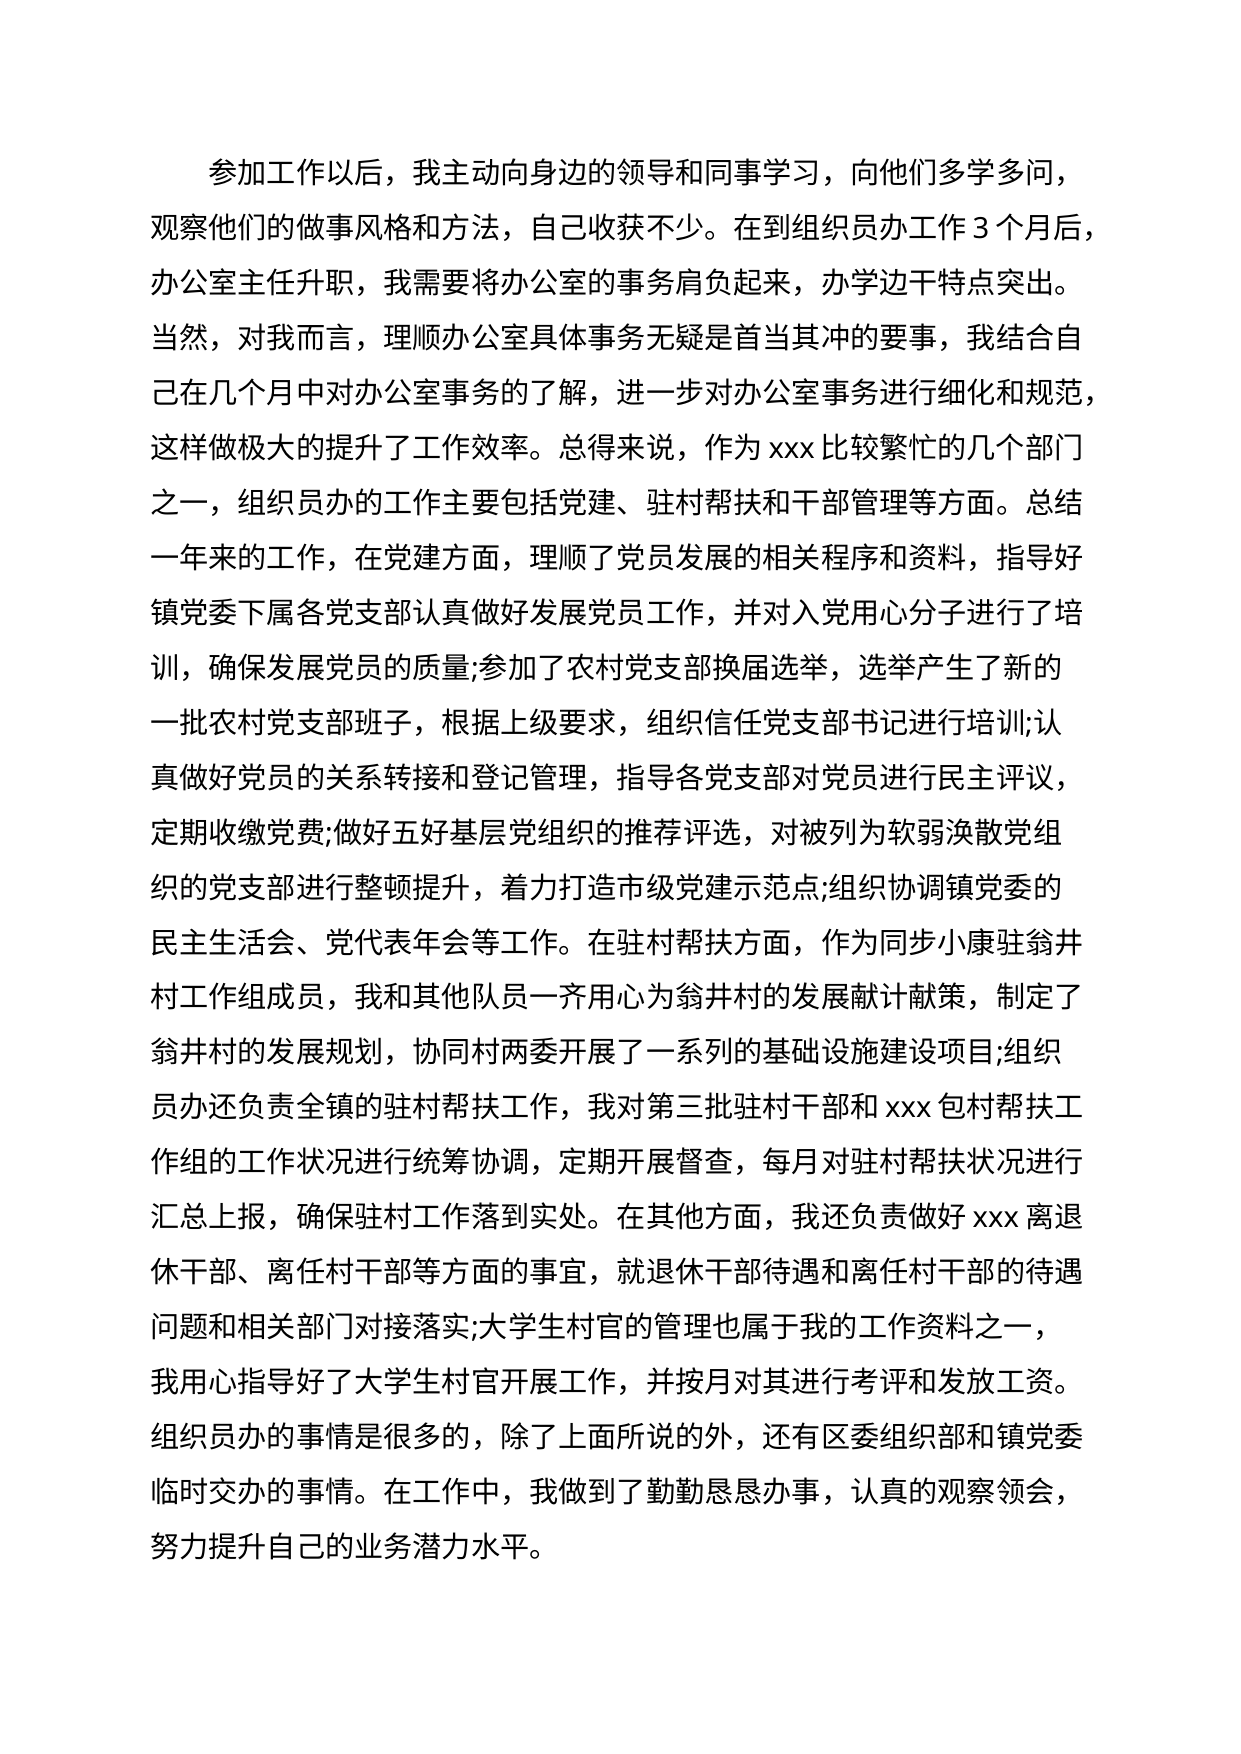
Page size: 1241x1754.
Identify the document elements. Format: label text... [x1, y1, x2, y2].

text 参加工作以后，我主动向身边的领导和同事学习，向他们多学多问，观察他们的做事风格和方法，自己收获不少。在到组织员办工作3个月后，办公室主任升职，我需要将办公室的事务肩负起来，办学边干特点突出。当然，对我而言，理顺办公室具体事务无疑是首当其冲的要事，我结合自己在几个月中对办公室事务的了解，进一步对办公室事务进行细化和规范，这样做极大的提升了工作效率。总得来说，作为xxx比较繁忙的几个部门之一，组织员办的工作主要包括党建、驻村帮扶和干部管理等方面。总结一年来的工作，在党建方面，理顺了党员发展的相关程序和资料，指导好镇党委下属各党支部认真做好发展党员工作，并对入党用心分子进行了培训，确保发展党员的质量;参加了农村党支部换届选举，选举产生了新的一批农村党支部班子，根据上级要求，组织信任党支部书记进行培训;认真做好党员的关系转接和登记管理，指导各党支部对党员进行民主评议，定期收缴党费;做好五好基层党组织的推荐评选，对被列为软弱涣散党组织的党支部进行整顿提升，着力打造市级党建示范点;组织协调镇党委的民主生活会、党代表年会等工作。在驻村帮扶方面，作为同步小康驻翁井村工作组成员，我和其他队员一齐用心为翁井村的发展献计献策，制定了翁井村的发展规划，协同村两委开展了一系列的基础设施建设项目;组织员办还负责全镇的驻村帮扶工作，我对第三批驻村干部和xxx包村帮扶工作组的工作状况进行统筹协调，定期开展督查，每月对驻村帮扶状况进行汇总上报，确保驻村工作落到实处。在其他方面，我还负责做好xxx离退休干部、离任村干部等方面的事宜，就退休干部待遇和离任村干部的待遇问题和相关部门对接落实;大学生村官的管理也属于我的工作资料之一，我用心指导好了大学生村官开展工作，并按月对其进行考评和发放工资。组织员办的事情是很多的，除了上面所说的外，还有区委组织部和镇党委临时交办的事情。在工作中，我做到了勤勤恳恳办事，认真的观察领会，努力提升自己的业务潜力水平。 [150, 150, 1090, 1566]
